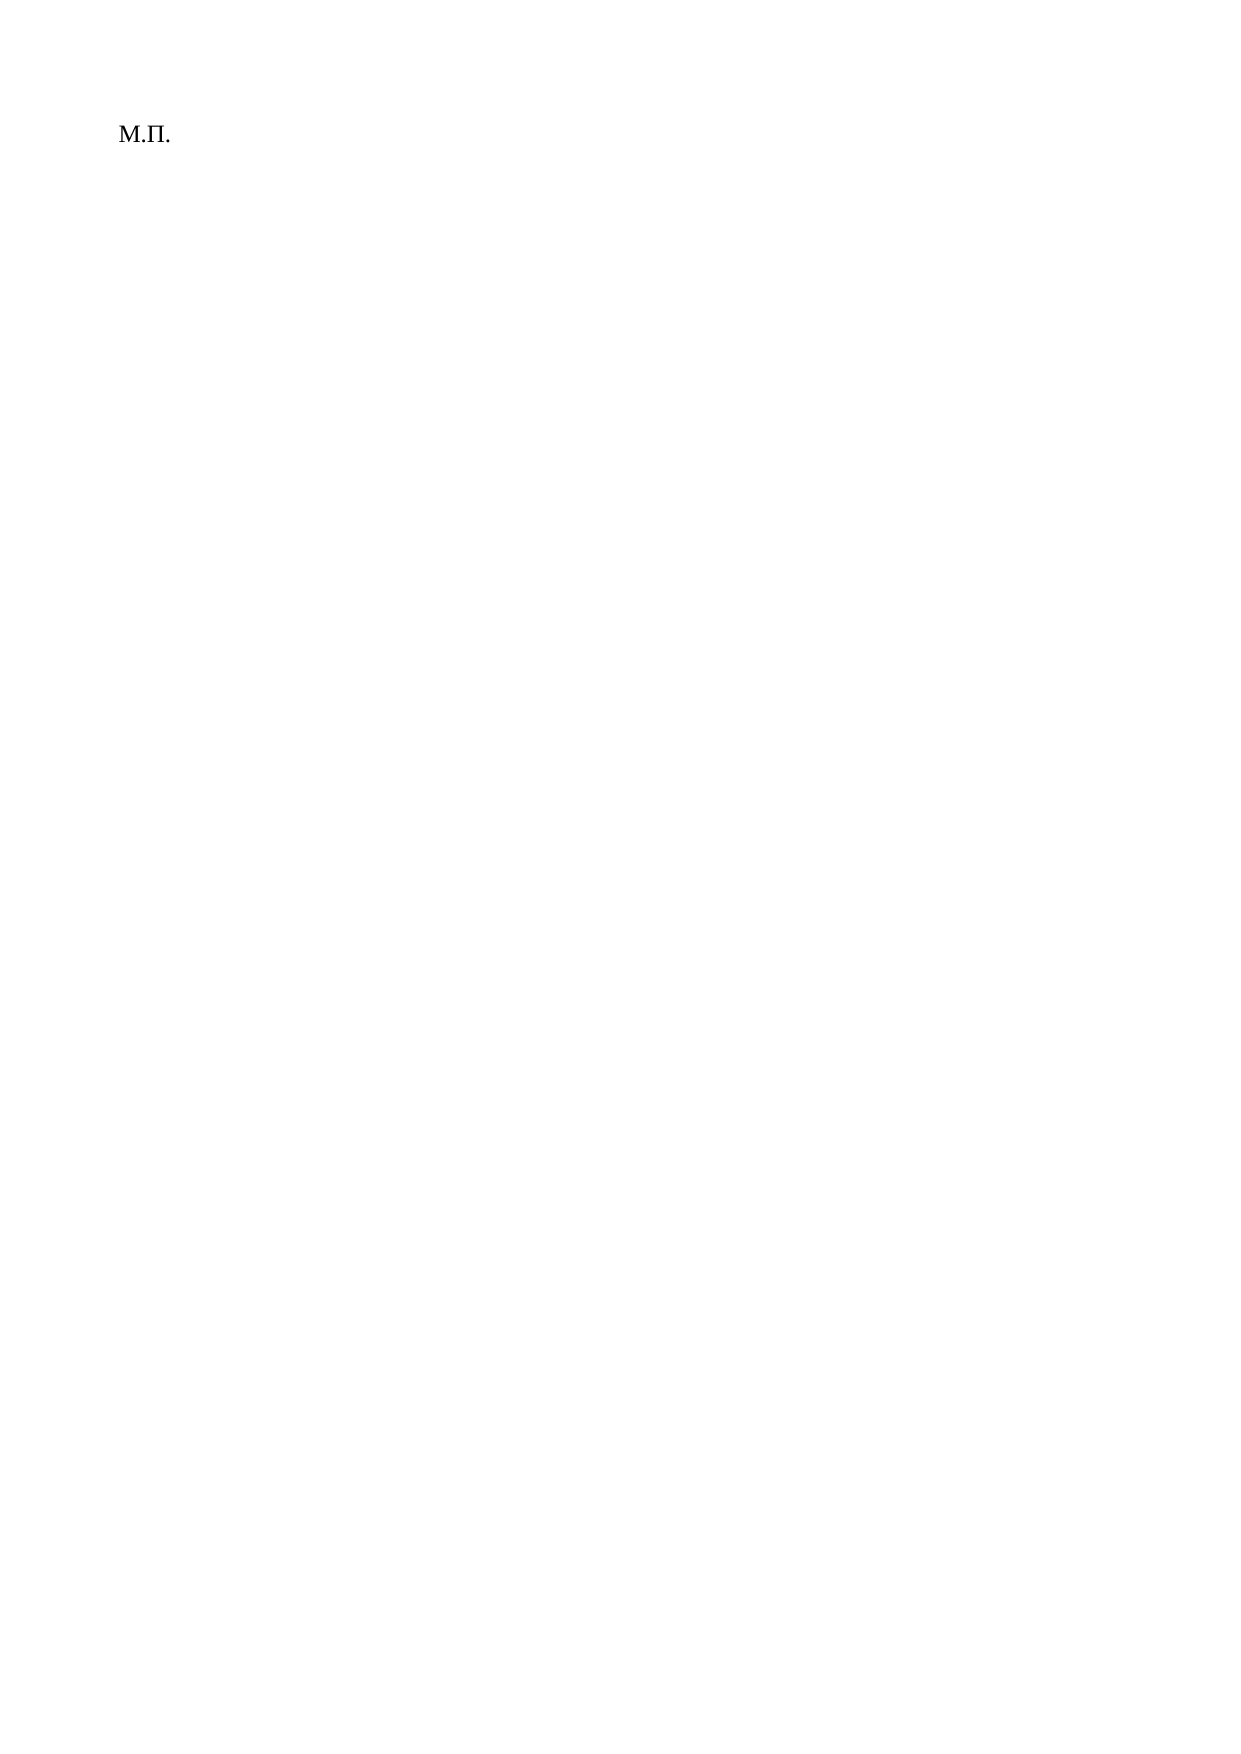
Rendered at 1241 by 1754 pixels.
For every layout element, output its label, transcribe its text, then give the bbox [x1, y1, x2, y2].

text М.П. [118, 120, 1138, 148]
